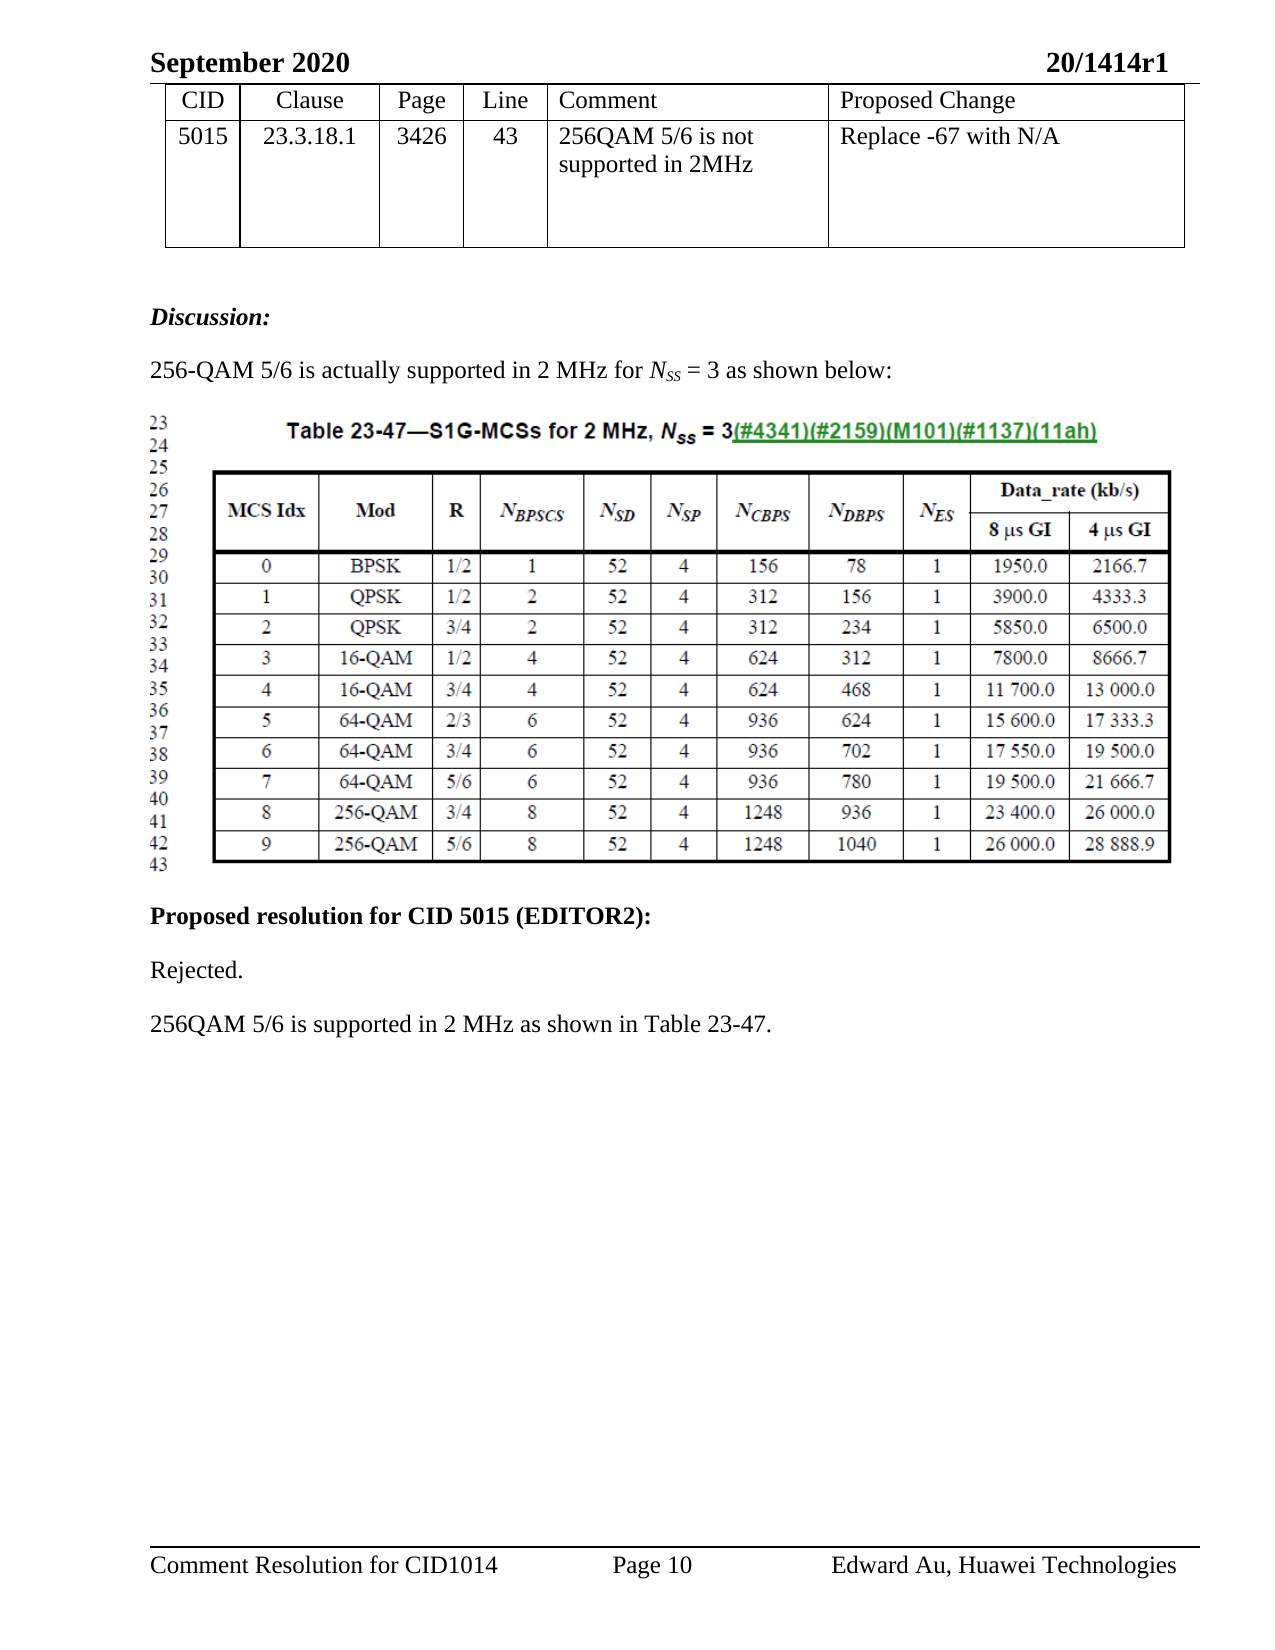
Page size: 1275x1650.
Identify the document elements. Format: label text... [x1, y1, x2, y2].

table_cell 5015 [166, 121, 239, 247]
text Discussion: [150, 302, 1200, 331]
text 256-QAM 5/6 is actually supported in 2 MHz for NSS = 3 as shown below: [150, 356, 1200, 384]
table_header Page [380, 85, 463, 120]
table_cell 256QAM 5/6 is not supported in 2MHz [548, 121, 828, 247]
table_cell 23.3.18.1 [241, 121, 379, 247]
table_header Comment [548, 85, 828, 120]
text 256QAM 5/6 is supported in 2 MHz as shown in Table 23-47. [150, 1009, 1200, 1038]
table_header Proposed Change [829, 85, 1184, 120]
table_header Line [464, 85, 547, 120]
text Proposed resolution for CID 5015 (EDITOR2): [150, 901, 1200, 930]
table_cell Replace -67 with N/A [829, 121, 1184, 247]
text Rejected. [150, 955, 1200, 984]
table_header CID [166, 85, 239, 120]
table_header Clause [241, 85, 379, 120]
table_cell 43 [464, 121, 547, 247]
table_cell 3426 [380, 121, 463, 247]
